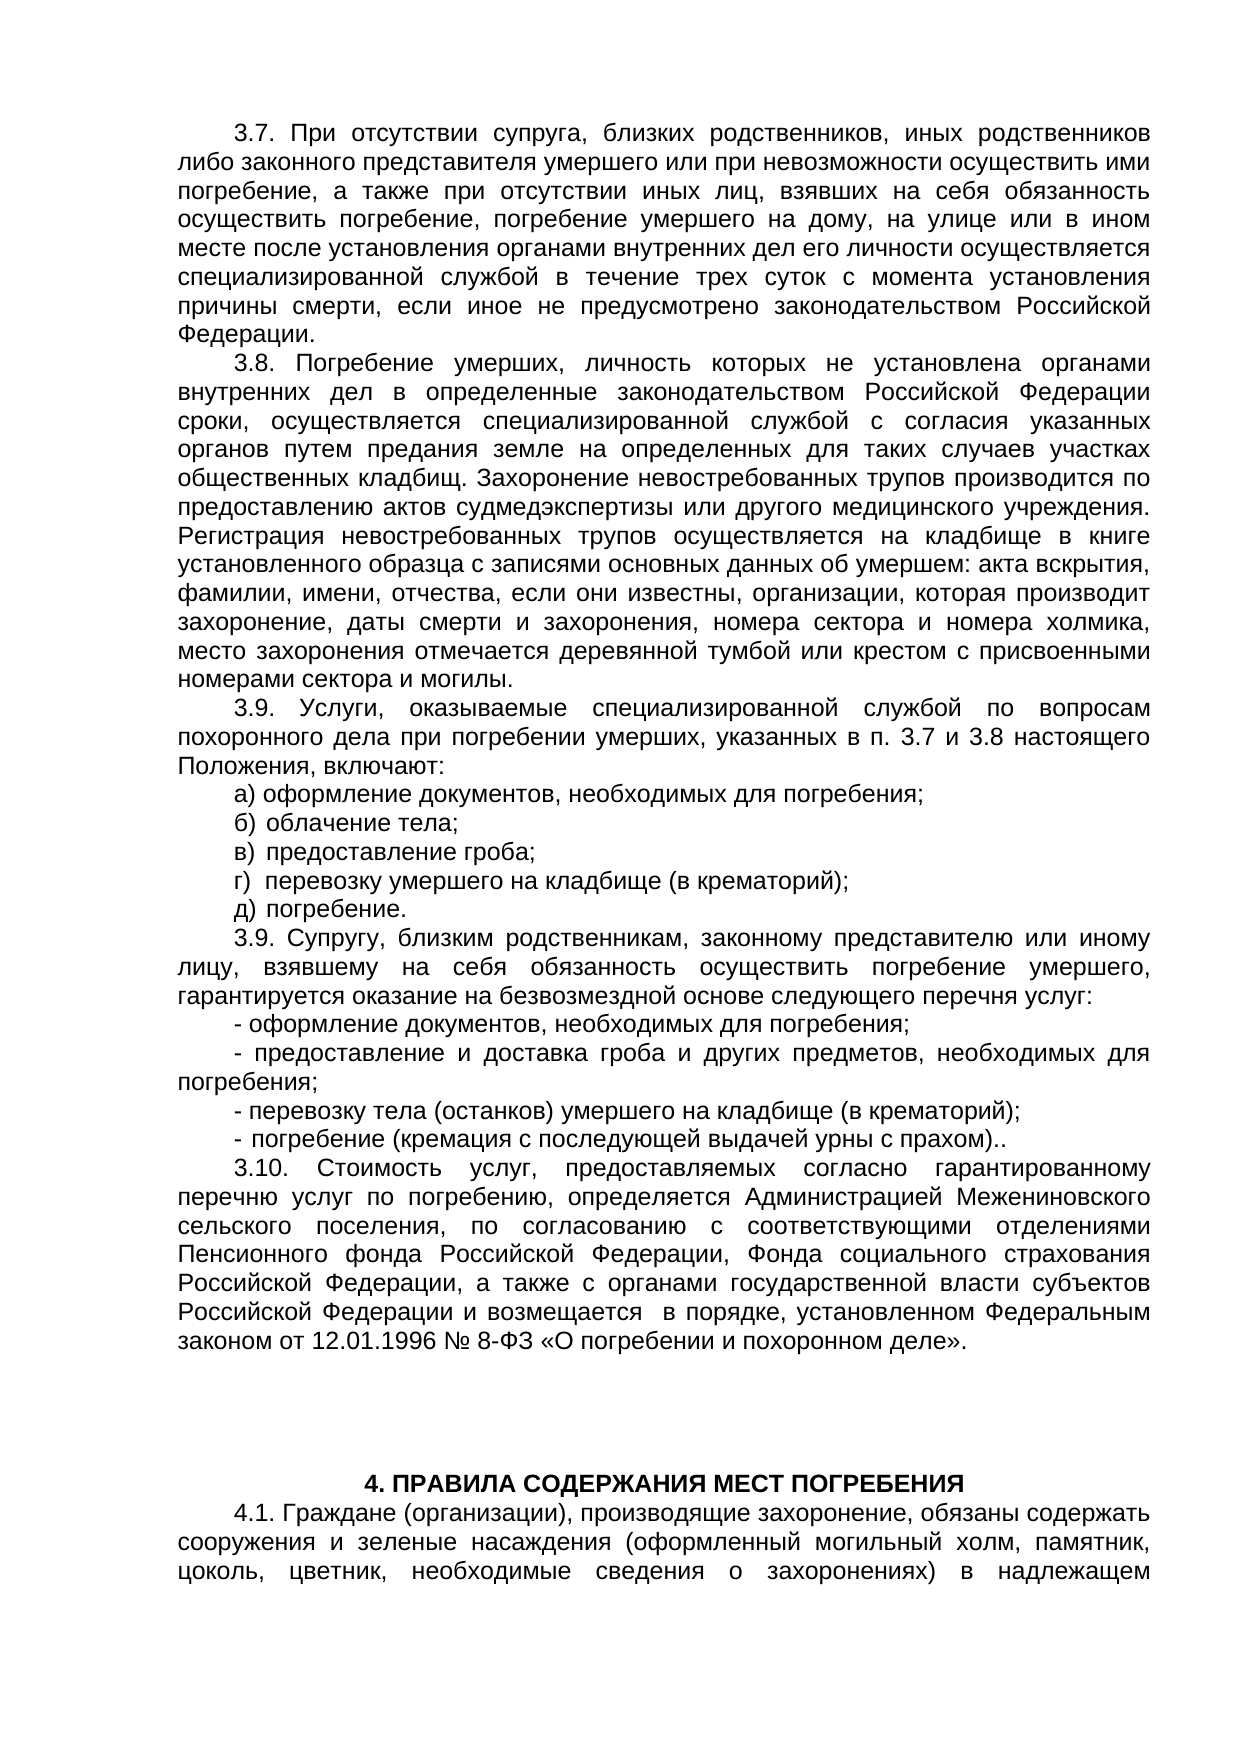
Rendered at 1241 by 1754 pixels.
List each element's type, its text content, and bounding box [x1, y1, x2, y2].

text г) перевозку умершего на кладбище (в крематорий); [177, 866, 1152, 894]
text - оформление документов, необходимых для погребения; [177, 1009, 1152, 1038]
text д) погребение. [177, 894, 1152, 923]
text 3.10. Стоимость услуг, предоставляемых согласно гарантированному перечню услуг по погребению, определяется Администрацией Межениновского сельского поселения, по согласованию с соответствующими отделениями Пенсионного фонда Российской Федерации, Фонда социального страхования Российской Федерации, а также с органами государственной власти субъектов Российской Федерации и возмещается в порядке, установленном Федеральным законом от 12.01.1996 № 8-ФЗ «О погребении и похоронном деле». [177, 1153, 1152, 1354]
text в) предоставление гроба; [177, 837, 1152, 866]
text а) оформление документов, необходимых для погребения; [177, 779, 1152, 808]
text 4. ПРАВИЛА СОДЕРЖАНИЯ МЕСТ ПОГРЕБЕНИЯ [177, 1469, 1152, 1498]
text 3.9. Услуги, оказываемые специализированной службой по вопросам похоронного дела при погребении умерших, указанных в п. 3.7 и 3.8 настоящего Положения, включают: [177, 693, 1152, 779]
text - погребение (кремация с последующей выдачей урны с прахом).. [177, 1124, 1152, 1153]
text 3.9. Супругу, близким родственникам, законному представителю или иному лицу, взявшему на себя обязанность осуществить погребение умершего, гарантируется оказание на безвозмездной основе следующего перечня услуг: [177, 923, 1152, 1009]
text б) облачение тела; [177, 808, 1152, 837]
text 3.7. При отсутствии супруга, близких родственников, иных родственников либо законного представителя умершего или при невозможности осуществить ими погребение, а также при отсутствии иных лиц, взявших на себя обязанность осуществить погребение, погребение умершего на дому, на улице или в ином месте после установления органами внутренних дел его личности осуществляется специализированной службой в течение трех суток с момента установления причины смерти, если иное не предусмотрено законодательством Российской Федерации. [177, 118, 1152, 348]
text - перевозку тела (останков) умершего на кладбище (в крематорий); [177, 1096, 1152, 1124]
text 3.8. Погребение умерших, личность которых не установлена органами внутренних дел в определенные законодательством Российской Федерации сроки, осуществляется специализированной службой с согласия указанных органов путем предания земле на определенных для таких случаев участках общественных кладбищ. Захоронение невостребованных трупов производится по предоставлению актов судмедэкспертизы или другого медицинского учреждения. Регистрация невостребованных трупов осуществляется на кладбище в книге установленного образца с записями основных данных об умершем: акта вскрытия, фамилии, имени, отчества, если они известны, организации, которая производит захоронение, даты смерти и захоронения, номера сектора и номера холмика, место захоронения отмечается деревянной тумбой или крестом с присвоенными номерами сектора и могилы. [177, 348, 1152, 693]
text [177, 1498, 1152, 1584]
text - предоставление и доставка гроба и других предметов, необходимых для погребения; [177, 1038, 1152, 1096]
